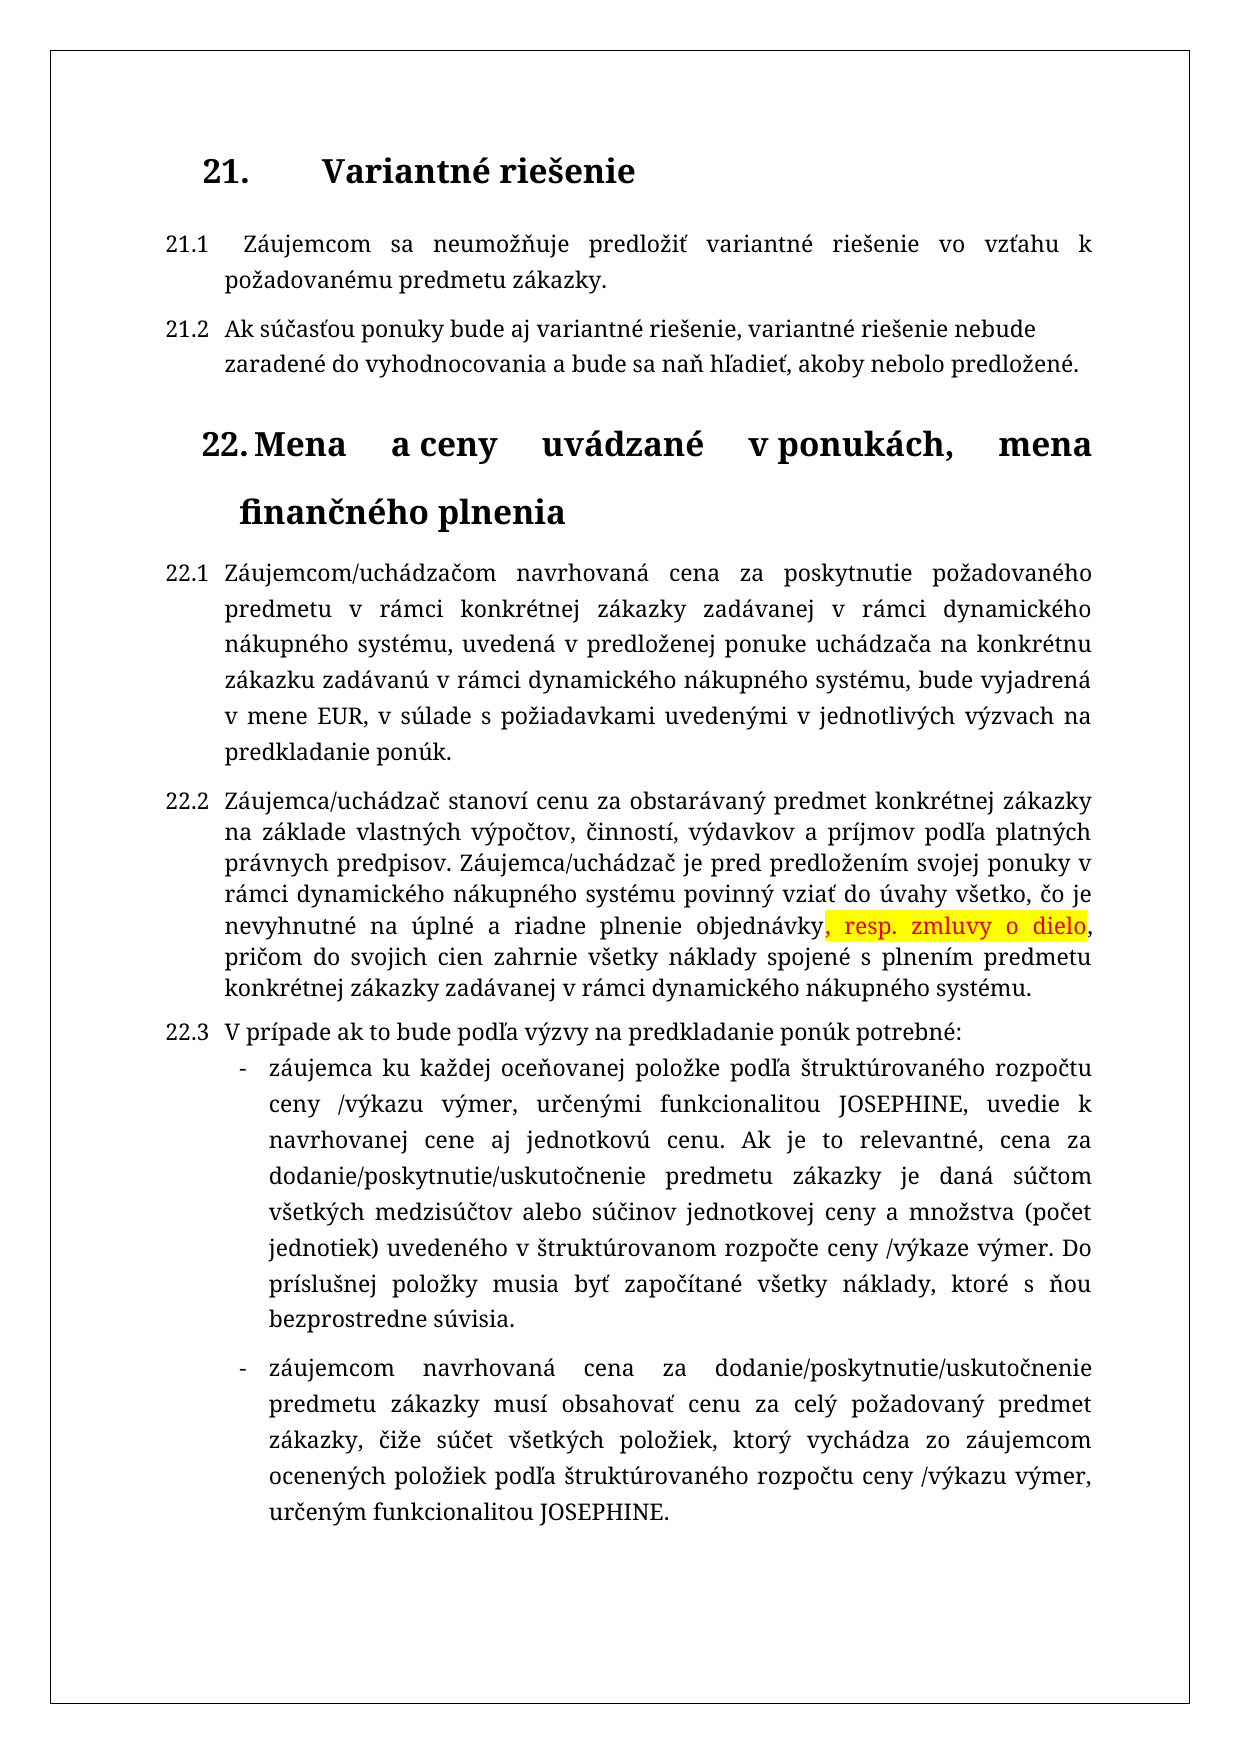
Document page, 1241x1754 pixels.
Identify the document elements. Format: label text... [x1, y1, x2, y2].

text - záujemca ku každej oceňovanej položke podľa štruktúrovaného rozpočtu ceny /výkazu výmer, určenými funkcionalitou JOSEPHINE, uvedie k navrhovanej cene aj jednotkovú cenu. Ak je to relevantné, cena za dodanie/poskytnutie/uskutočnenie predmetu zákazky je daná súčtom všetkých medzisúčtov alebo súčinov jednotkovej ceny a množstva (počet jednotiek) uvedeného v štruktúrovanom rozpočte ceny /výkaze výmer. Do príslušnej položky musia byť započítané všetky náklady, ktoré s ňou bezprostredne súvisia. [239, 1052, 1093, 1335]
text - záujemcom navrhovaná cena za dodanie/poskytnutie/uskutočnenie predmetu zákazky musí obsahovať cenu za celý požadovaný predmet zákazky, čiže súčet všetkých položiek, ktorý vychádza zo záujemcom ocenených položiek podľa štruktúrovaného rozpočtu ceny /výkazu výmer, určeným funkcionalitou JOSEPHINE. [239, 1352, 1093, 1527]
text 21.1 Záujemcom sa neumožňuje predložiť variantné riešenie vo vzťahu k požadovanému predmetu zákazky. [165, 228, 1093, 295]
text 22.3 V prípade ak to bude podľa výzvy na predkladanie ponúk potrebné: [165, 1016, 1093, 1047]
text 22.1 Záujemcom/uchádzačom navrhovaná cena za poskytnutie požadovaného predmetu v rámci konkrétnej zákazky zadávanej v rámci dynamického nákupného systému, uvedená v predloženej ponuke uchádzača na konkrétnu zákazku zadávanú v rámci dynamického nákupného systému, bude vyjadrená v mene EUR, v súlade s požiadavkami uvedenými v jednotlivých výzvach na predkladanie ponúk. [165, 557, 1093, 767]
subtitle Variantné riešenie [203, 147, 1093, 193]
text 21.2 Ak súčasťou ponuky bude aj variantné riešenie, variantné riešenie nebude zaradené do vyhodnocovania a bude sa naň hľadieť, akoby nebolo predložené. [165, 312, 1093, 380]
subtitle Mena a ceny uvádzané v ponukách, mena finančného plnenia [202, 420, 1093, 534]
text 22.2 Záujemca/uchádzač stanoví cenu za obstarávaný predmet konkrétnej zákazky na základe vlastných výpočtov, činností, výdavkov a príjmov podľa platných právnych predpisov. Záujemca/uchádzač je pred predložením svojej ponuky v rámci dynamického nákupného systému povinný vziať do úvahy všetko, čo je nevyhnutné na úplné a riadne plnenie objednávky, resp. zmluvy o dielo, pričom do svojich cien zahrnie všetky náklady spojené s plnením predmetu konkrétnej zákazky zadávanej v rámci dynamického nákupného systému. [165, 785, 1093, 1003]
